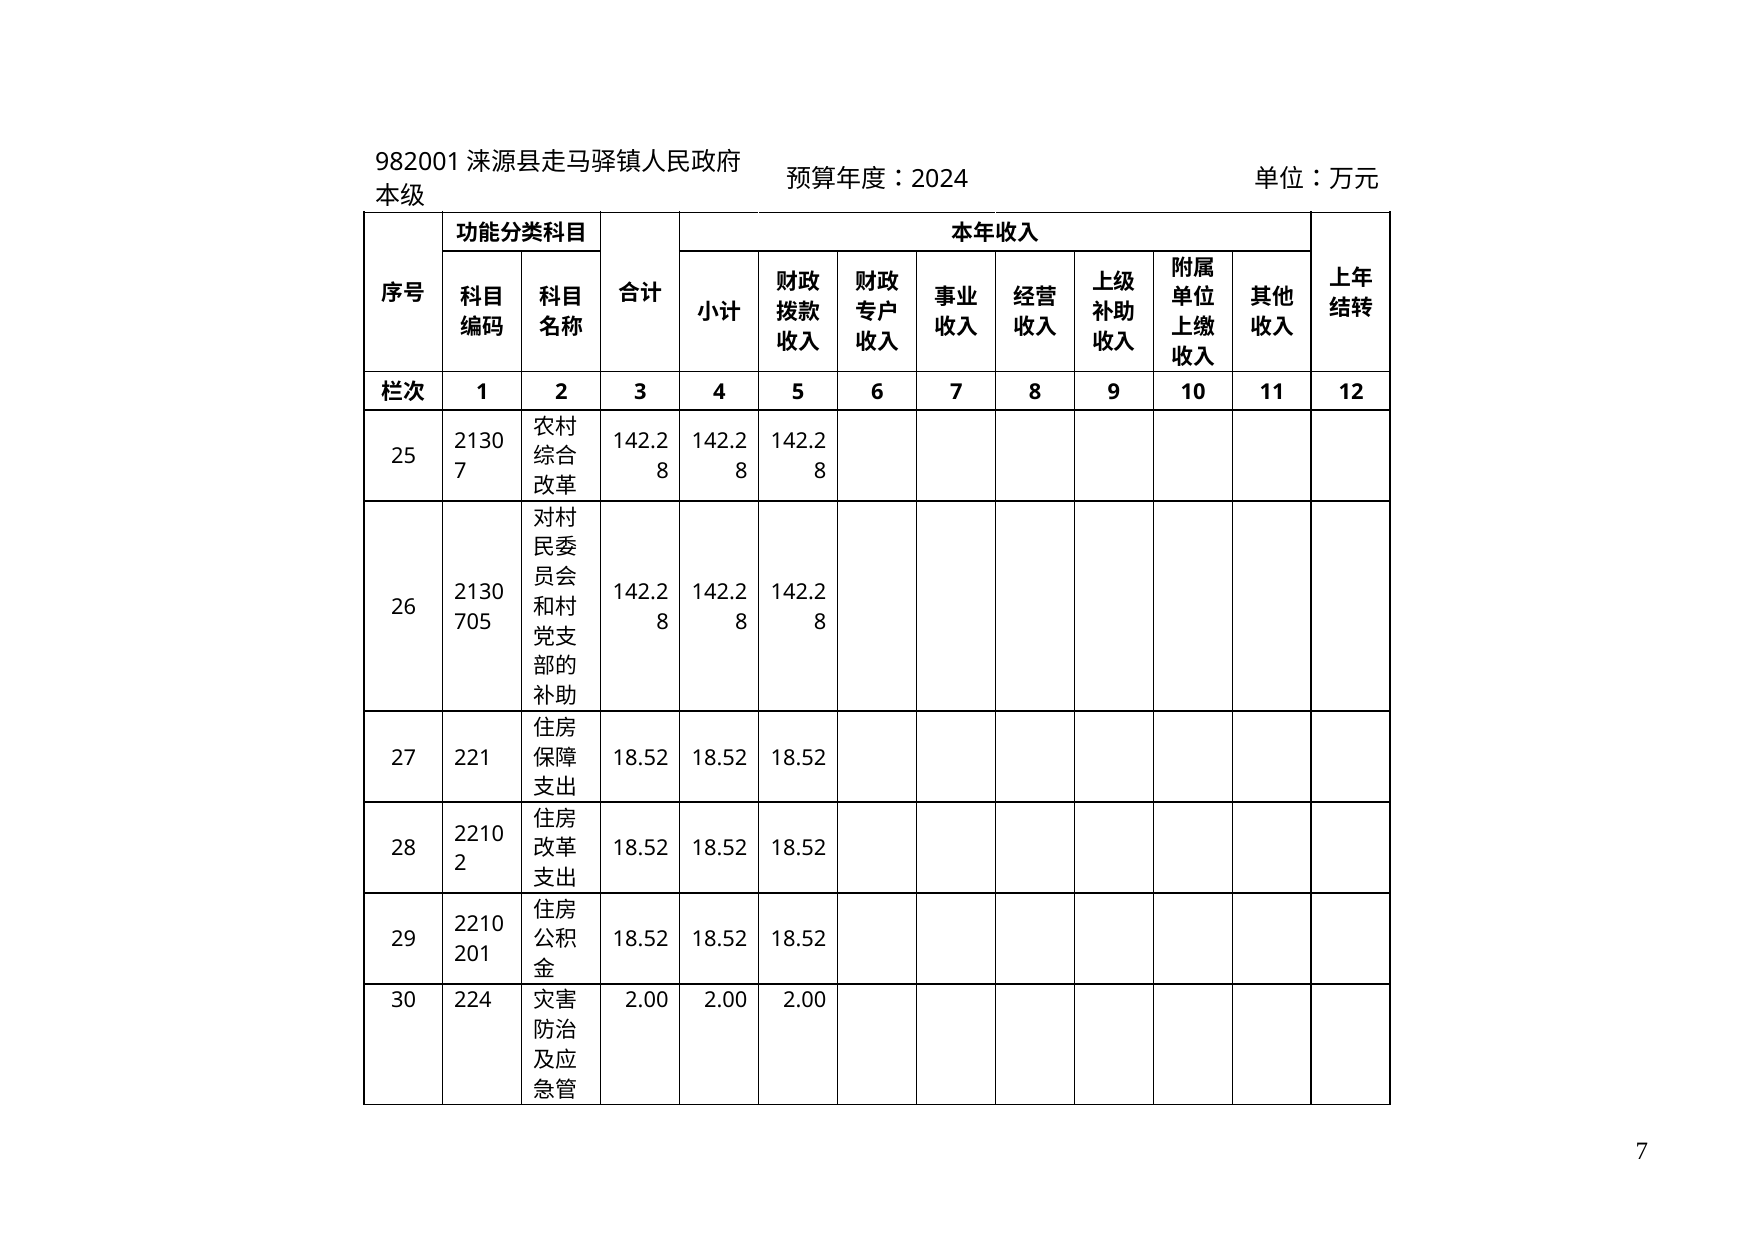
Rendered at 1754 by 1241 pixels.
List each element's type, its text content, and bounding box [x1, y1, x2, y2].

table_cell 18.52 [680, 894, 758, 983]
table_cell [917, 803, 995, 892]
table_cell 22102 [443, 803, 521, 892]
table_cell 2 [522, 372, 600, 409]
table_cell 2.00 [680, 985, 758, 1104]
table_cell [838, 985, 916, 1104]
table_cell [1154, 502, 1232, 710]
table_header 单位：万元 [996, 143, 1389, 211]
table_cell 功能分类科目 [443, 213, 600, 250]
table_cell [1075, 894, 1153, 983]
table_cell 财政拨款 收入 [759, 252, 837, 371]
table_cell 25 [365, 411, 442, 500]
table_cell [996, 803, 1074, 892]
table_cell 上年结转 [1312, 213, 1389, 371]
table_cell 事业收入 [917, 252, 995, 371]
table_cell [838, 803, 916, 892]
table_cell [996, 985, 1074, 1104]
table_cell [1154, 894, 1232, 983]
table_cell 5 [759, 372, 837, 409]
table_cell 合计 [601, 213, 679, 371]
table_cell [917, 411, 995, 500]
table_cell [917, 712, 995, 801]
table_cell [1233, 502, 1310, 710]
table_cell 142.28 [759, 502, 837, 710]
table_cell 18.52 [680, 803, 758, 892]
table_cell 科目 编码 [443, 252, 521, 371]
table_cell [1233, 411, 1310, 500]
table_cell [1075, 411, 1153, 500]
table_cell 29 [365, 894, 442, 983]
table_cell 9 [1075, 372, 1153, 409]
table_header 982001涞源县走马驿镇人民政府本级 [365, 143, 758, 211]
table_cell [917, 985, 995, 1104]
table_cell 农村综合改革 [522, 411, 600, 500]
table_cell [1233, 712, 1310, 801]
table_cell 26 [365, 502, 442, 710]
table_cell 18.52 [601, 894, 679, 983]
table_cell 对村民委员会和村党支部的补助 [522, 502, 600, 710]
table_cell [1312, 985, 1389, 1104]
table_cell [996, 411, 1074, 500]
table_cell 7 [917, 372, 995, 409]
table_header 预算年度：2024 [759, 143, 995, 211]
table_cell 住房公积金 [522, 894, 600, 983]
table_cell 3 [601, 372, 679, 409]
table_cell 2130705 [443, 502, 521, 710]
table_cell [996, 894, 1074, 983]
table_cell [917, 894, 995, 983]
table_cell 11 [1233, 372, 1310, 409]
table_cell 附属单位上缴收入 [1154, 252, 1232, 371]
table_cell [1075, 502, 1153, 710]
table_cell 2.00 [759, 985, 837, 1104]
table_cell 财政专户 收入 [838, 252, 916, 371]
table_cell 224 [443, 985, 521, 1104]
table_cell 18.52 [680, 712, 758, 801]
table_cell 6 [838, 372, 916, 409]
table_cell 4 [680, 372, 758, 409]
table_cell 18.52 [759, 712, 837, 801]
table_cell [1233, 985, 1310, 1104]
table_cell 18.52 [601, 803, 679, 892]
table_cell 10 [1154, 372, 1232, 409]
table_cell [1075, 985, 1153, 1104]
table_cell [838, 894, 916, 983]
table_cell 1 [443, 372, 521, 409]
table_cell 18.52 [759, 803, 837, 892]
table_cell [1312, 803, 1389, 892]
table_cell 21307 [443, 411, 521, 500]
table_cell 2210201 [443, 894, 521, 983]
table_cell [838, 502, 916, 710]
table_cell 142.28 [759, 411, 837, 500]
table_cell [1154, 712, 1232, 801]
table_cell 灾害防治及应急管理支出 [522, 985, 600, 1104]
table_cell 住房改革支出 [522, 803, 600, 892]
table_cell 142.28 [601, 411, 679, 500]
table_cell 小计 [680, 252, 758, 371]
table_cell [1075, 712, 1153, 801]
table_cell [1154, 985, 1232, 1104]
table_cell 经营收入 [996, 252, 1074, 371]
table_cell [996, 502, 1074, 710]
table_cell 18.52 [601, 712, 679, 801]
table_cell 27 [365, 712, 442, 801]
table_cell 142.28 [601, 502, 679, 710]
table_cell [996, 712, 1074, 801]
table_cell [917, 502, 995, 710]
table_cell [1312, 411, 1389, 500]
table_cell [838, 411, 916, 500]
table_cell 上级补助收入 [1075, 252, 1153, 371]
table_cell 2.00 [601, 985, 679, 1104]
table_cell 本年收入 [680, 213, 1310, 250]
table_cell [1233, 894, 1310, 983]
table_cell [1312, 712, 1389, 801]
table_cell 142.28 [680, 411, 758, 500]
table_cell [1312, 502, 1389, 710]
table_cell [1312, 894, 1389, 983]
table_cell [838, 712, 916, 801]
table_cell [1154, 803, 1232, 892]
table_cell 其他收入 [1233, 252, 1310, 371]
table_cell 序号 [365, 213, 442, 371]
table_cell 科目名称 [522, 252, 600, 371]
table_cell [1233, 803, 1310, 892]
table_cell 8 [996, 372, 1074, 409]
table_cell 栏次 [365, 372, 442, 409]
table_cell [1154, 411, 1232, 500]
table_cell [1075, 803, 1153, 892]
table_cell 221 [443, 712, 521, 801]
table_cell 142.28 [680, 502, 758, 710]
table_cell 30 [365, 985, 442, 1104]
table_cell 住房保障支出 [522, 712, 600, 801]
table_cell 12 [1312, 372, 1389, 409]
table_cell 28 [365, 803, 442, 892]
table_cell 18.52 [759, 894, 837, 983]
